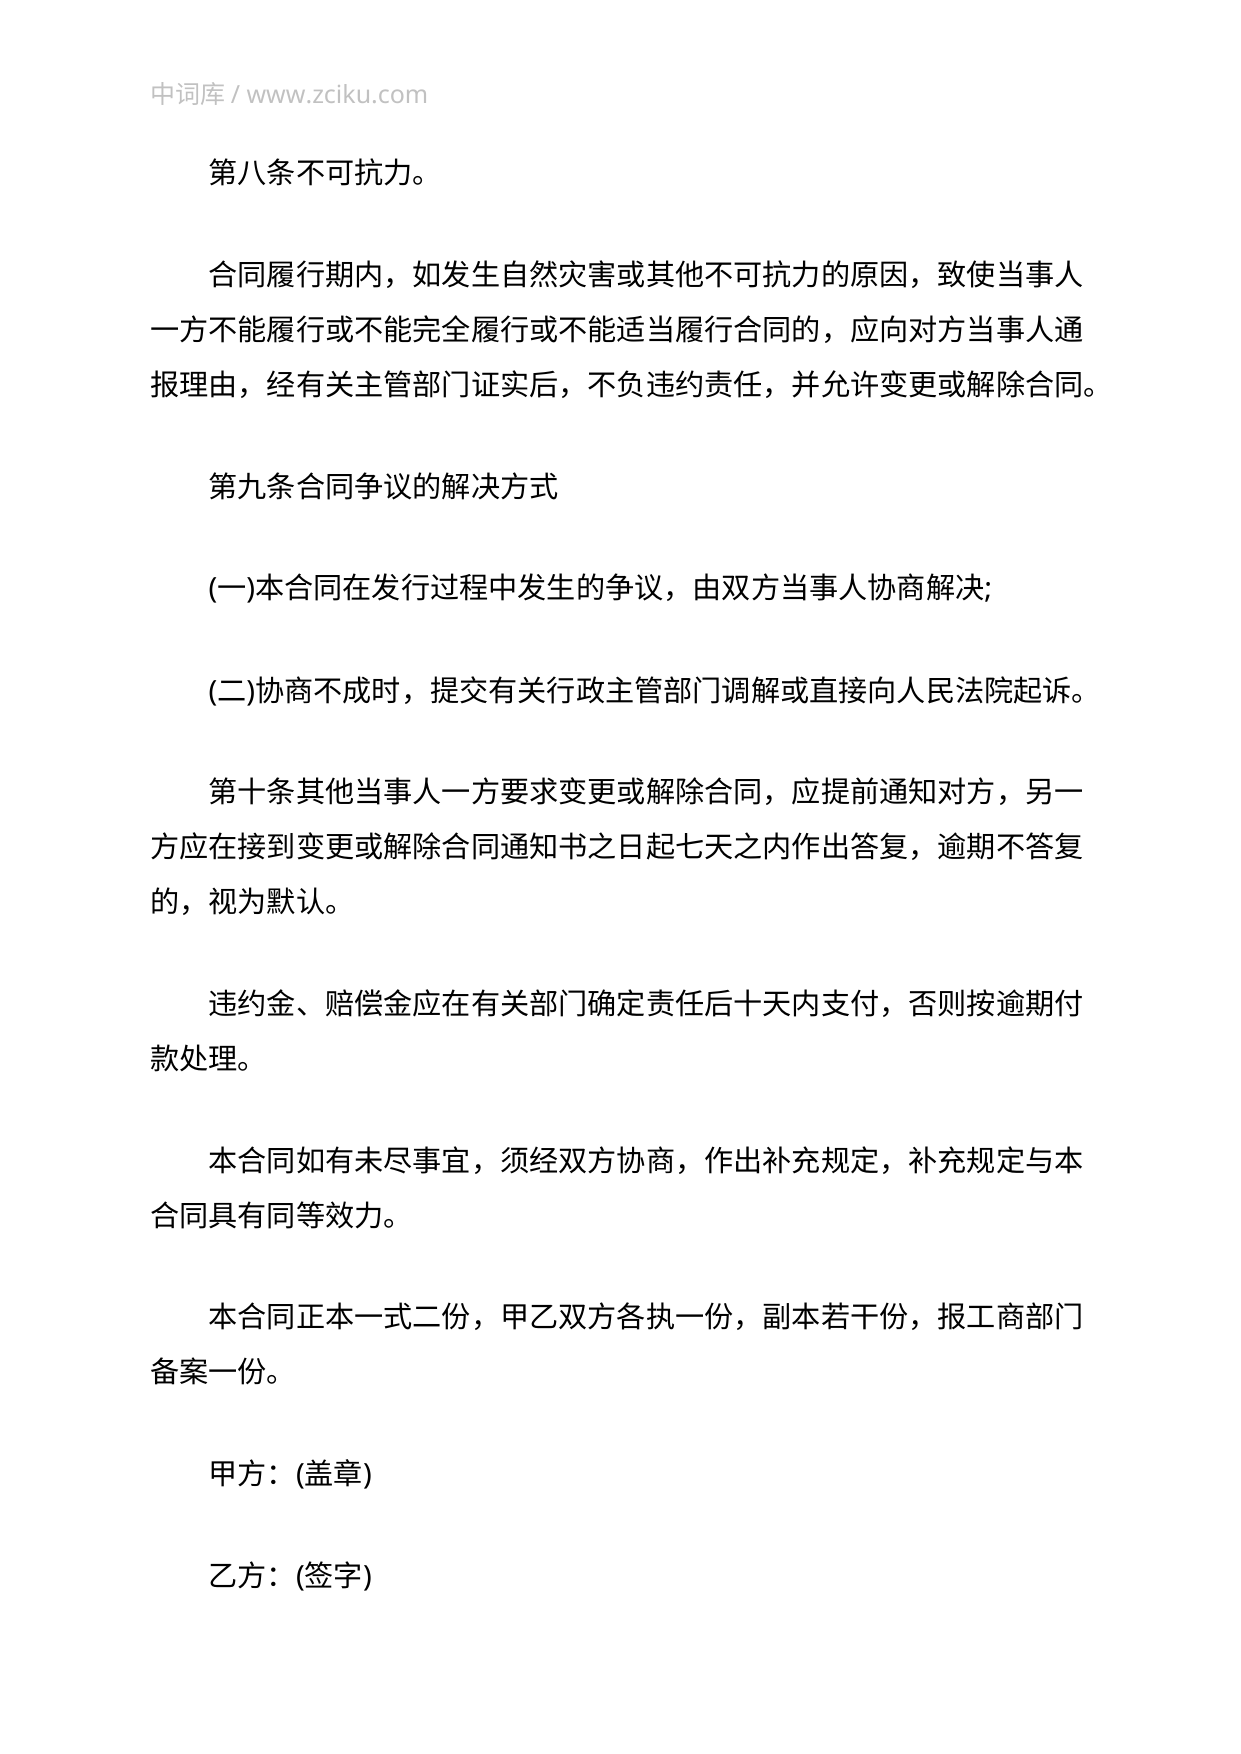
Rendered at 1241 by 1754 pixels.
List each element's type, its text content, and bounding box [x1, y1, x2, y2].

text 甲方：(盖章) [150, 1451, 1090, 1493]
text 违约金、赔偿金应在有关部门确定责任后十天内支付，否则按逾期付款处理。 [150, 981, 1090, 1078]
text (一)本合同在发行过程中发生的争议，由双方当事人协商解决; [150, 565, 1090, 607]
text 本合同如有未尽事宜，须经双方协商，作出补充规定，补充规定与本合同具有同等效力。 [150, 1137, 1090, 1234]
text 第九条合同争议的解决方式 [150, 463, 1090, 506]
text 合同履行期内，如发生自然灾害或其他不可抗力的原因，致使当事人一方不能履行或不能完全履行或不能适当履行合同的，应向对方当事人通报理由，经有关主管部门证实后，不负违约责任，并允许变更或解除合同。 [150, 252, 1090, 404]
text 本合同正本一式二份，甲乙双方各执一份，副本若干份，报工商部门备案一份。 [150, 1294, 1090, 1391]
text 第十条其他当事人一方要求变更或解除合同，应提前通知对方，另一方应在接到变更或解除合同通知书之日起七天之内作出答复，逾期不答复的，视为默认。 [150, 769, 1090, 921]
text (二)协商不成时，提交有关行政主管部门调解或直接向人民法院起诉。 [150, 667, 1090, 709]
text 第八条不可抗力。 [150, 150, 1090, 192]
text 乙方：(签字) [150, 1553, 1090, 1595]
